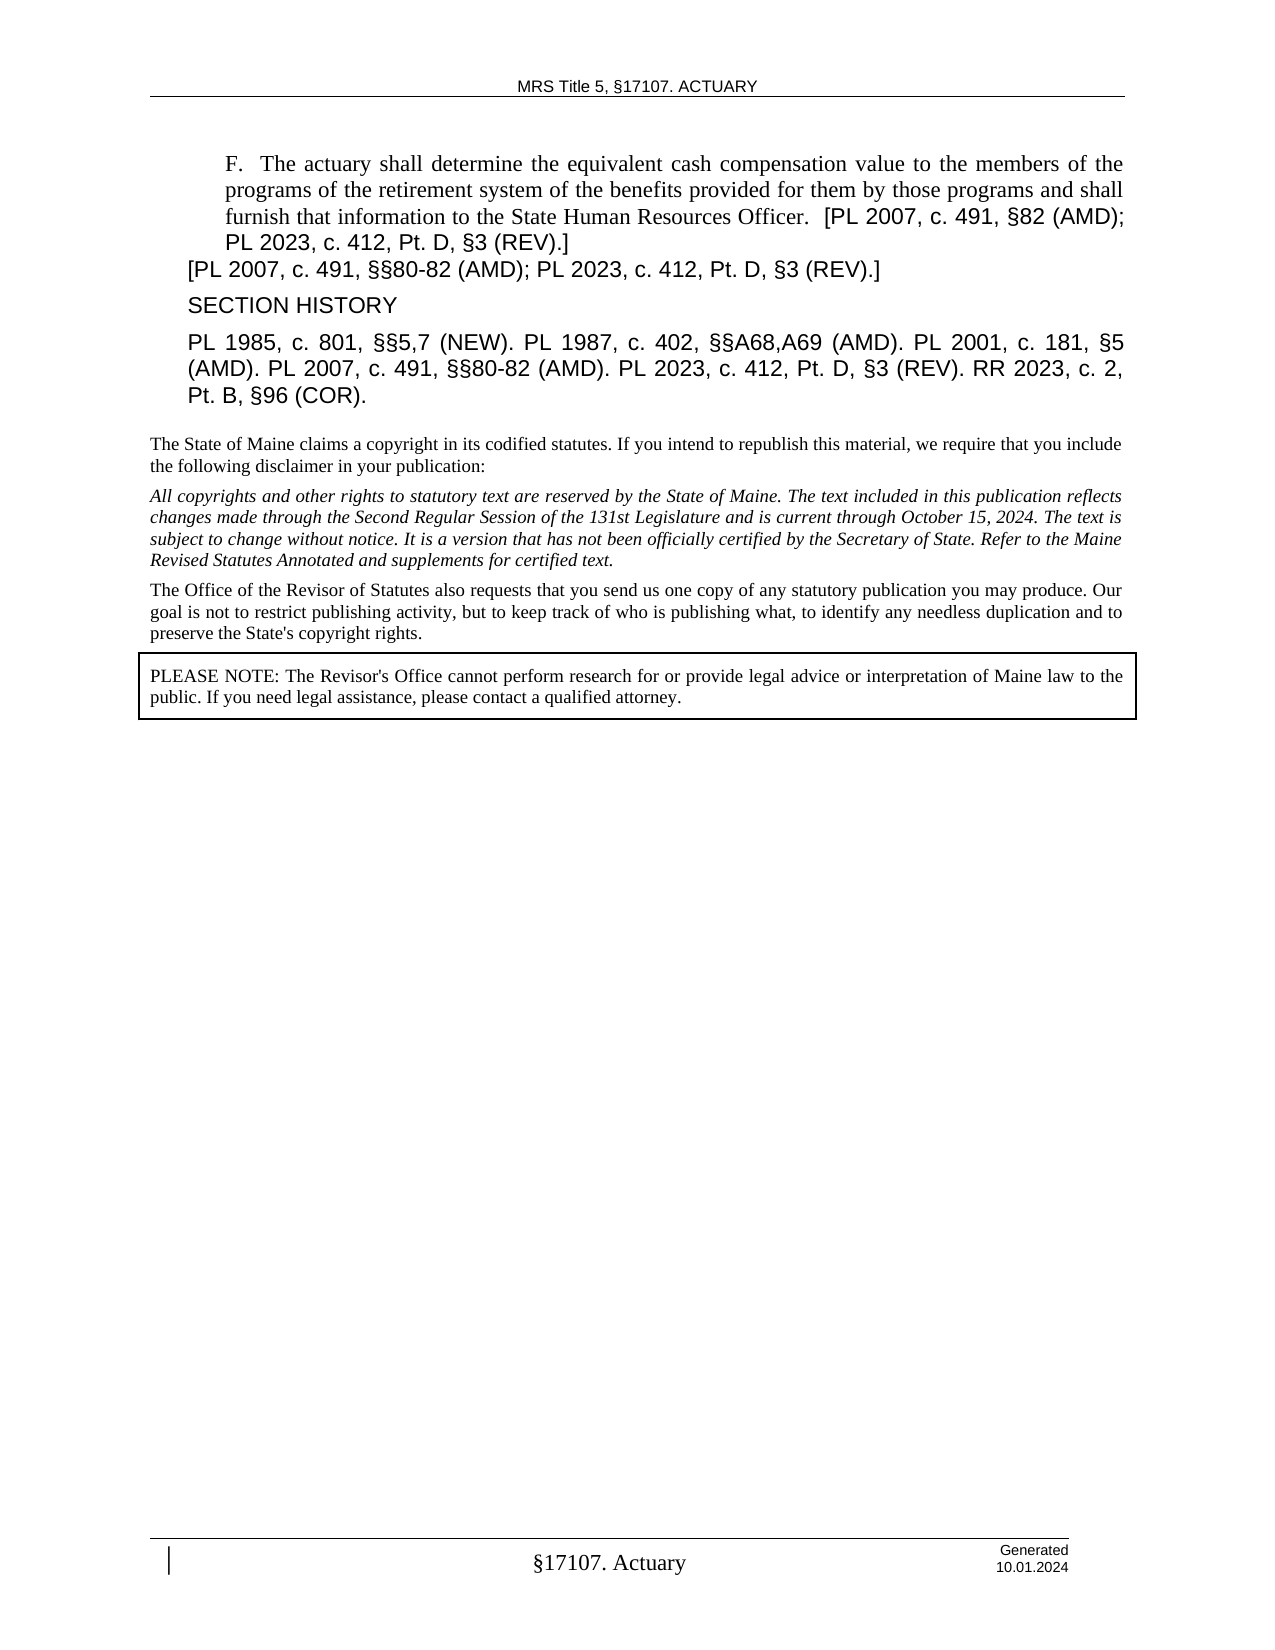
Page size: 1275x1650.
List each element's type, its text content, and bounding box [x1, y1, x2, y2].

text SECTION HISTORY [187, 292, 1125, 319]
text PL 1985, c. 801, §§5,7 (NEW). PL 1987, c. 402, §§A68,A69 (AMD). PL 2001, c. 181, §5 (AMD). PL 2007, c. 491, §§80-82 (AMD). PL 2023, c. 412, Pt. D, §3 (REV). RR 2023, c. 2, Pt. B, §96 (COR). [187, 329, 1125, 408]
text [PL 2007, c. 491, §§80-82 (AMD); PL 2023, c. 412, Pt. D, §3 (REV).] [187, 256, 1125, 282]
text F. The actuary shall determine the equivalent cash compensation value to the members of the programs of the retirement system of the benefits provided for them by those programs and shall furnish that information to the State Human Resources Officer. [PL 2007, c. 491, §82 (AMD); PL 2023, c. 412, Pt. D, §3 (REV).] [225, 150, 1125, 256]
text PLEASE NOTE: The Revisor's Office cannot perform research for or provide legal advice or interpretation of Maine law to the public. If you need legal assistance, please contact a qualified attorney. [140, 654, 1135, 718]
text All copyrights and other rights to statutory text are reserved by the State of Maine. The text included in this publication reflects changes made through the Second Regular Session of the 131st Legislature and is current through October 15, 2024 . The text is subject to change without notice. It is a version that has not been officially certified by the Secretary of State. Refer to the Maine Revised Statutes Annotated and supplements for certified text. [150, 484, 1125, 571]
text The State of Maine claims a copyright in its codified statutes. If you intend to republish this material, we require that you include the following disclaimer in your publication: [150, 433, 1125, 476]
text The Office of the Revisor of Statutes also requests that you send us one copy of any statutory publication you may produce. Our goal is not to restrict publishing activity, but to keep track of who is publishing what, to identify any needless duplication and to preserve the State's copyright rights. [150, 579, 1125, 644]
